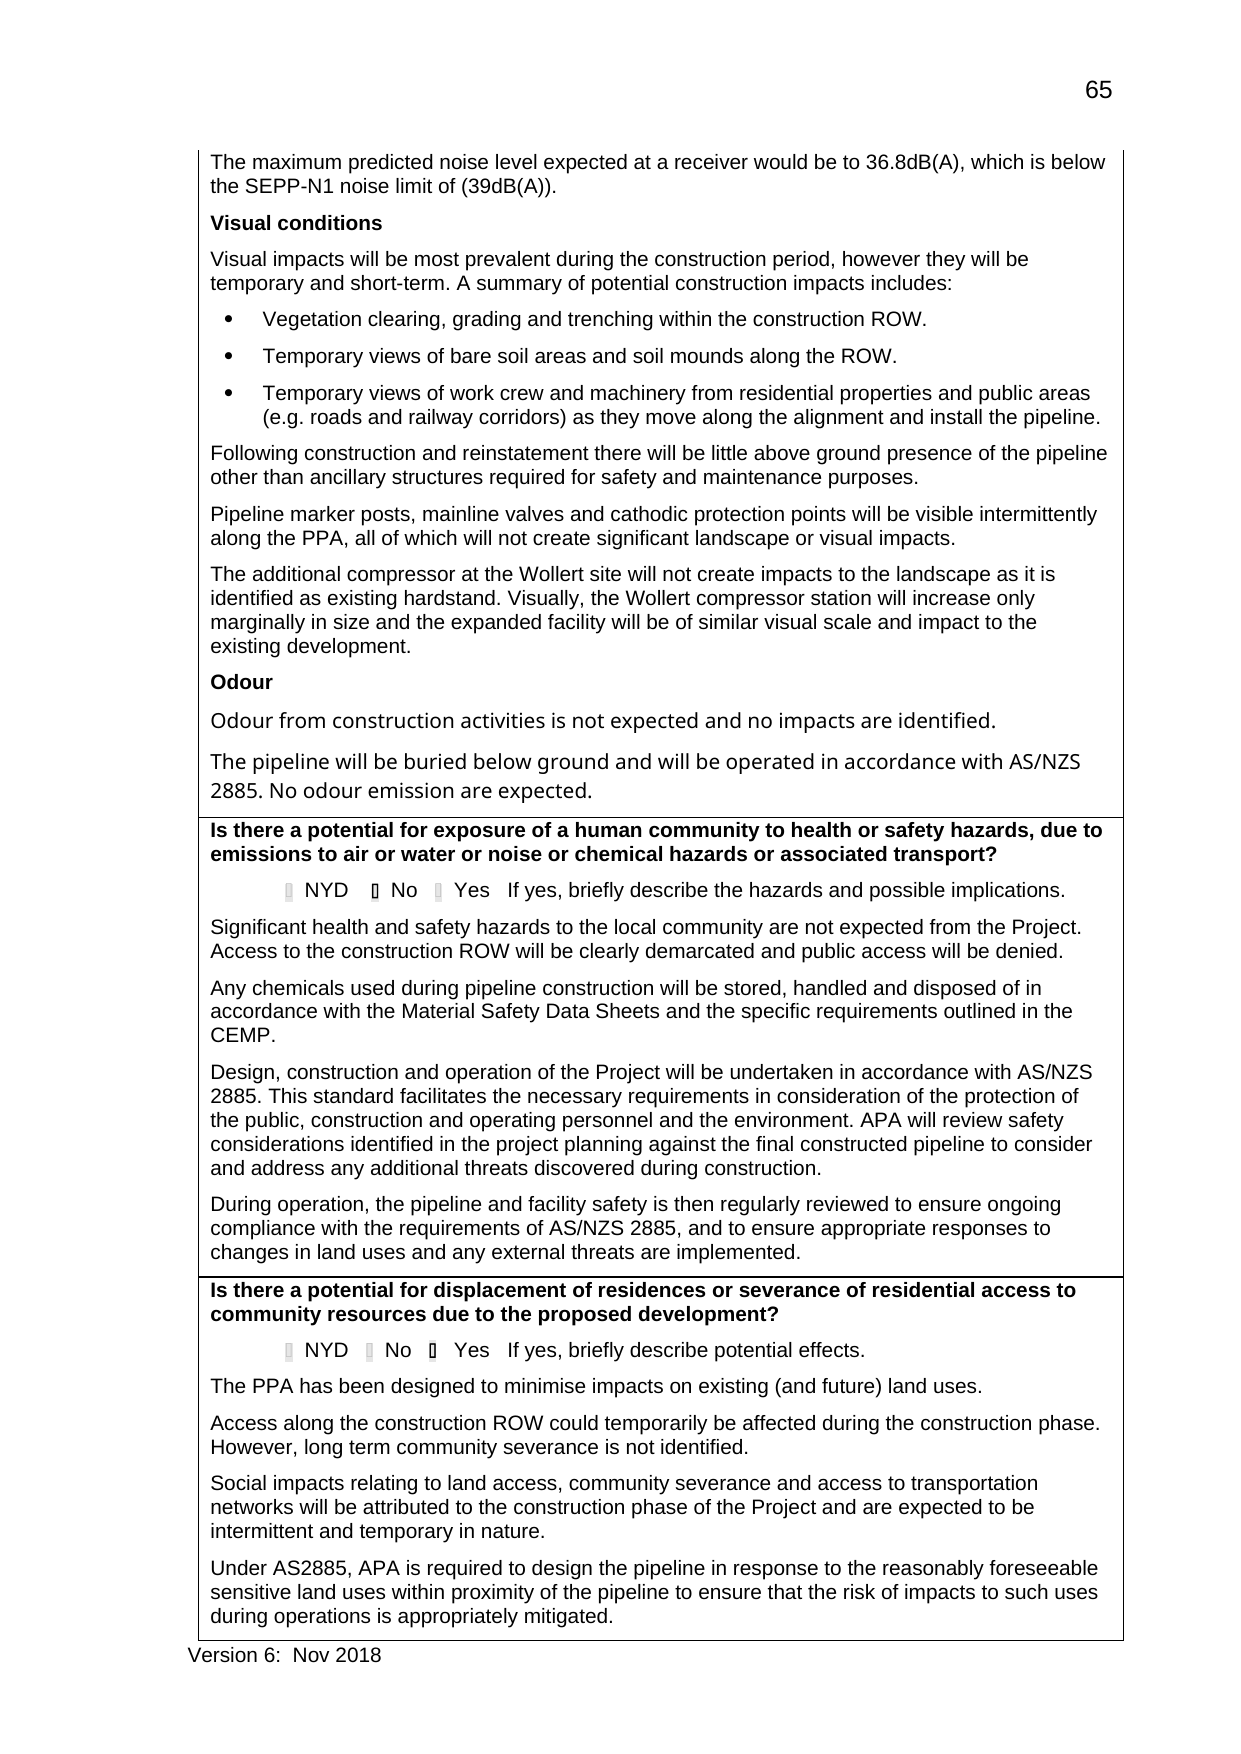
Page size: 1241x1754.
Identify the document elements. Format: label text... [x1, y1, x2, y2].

table_cell Is there a potential for exposure of a human community to health or safety hazards, due to emissions to air or water or noise or chemical hazards or associated transport? NYD No Yes If yes, briefly describe the hazards and possible implications. [199, 818, 1123, 915]
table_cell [199, 150, 1123, 817]
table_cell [199, 1374, 1123, 1640]
table_cell Significant health and safety hazards to the local community are not expected from the Project. Access to the construction ROW will be clearly demarcated and public access will be denied. Any chemicals used during pipeline construction will be stored, handled and disposed of in accordance with the Material Safety Data Sheets and the specific requirements outlined in the CEMP. Design, construction and operation of the Project will be undertaken in accordance with AS/NZS 2885. This standard facilitates the necessary requirements in consideration of the protection of the public, construction and operating personnel and the environment. APA will review safety considerations identified in the project planning against the final constructed pipeline to consider and address any additional threats discovered during construction. During operation, the pipeline and facility safety is then regularly reviewed to ensure ongoing compliance with the requirements of AS/NZS 2885, and to ensure appropriate responses to changes in land uses and any external threats are implemented. [199, 915, 1123, 1276]
table_cell Is there a potential for displacement of residences or severance of residential access to community resources due to the proposed development? NYD No Yes If yes, briefly describe potential effects. [199, 1278, 1123, 1374]
